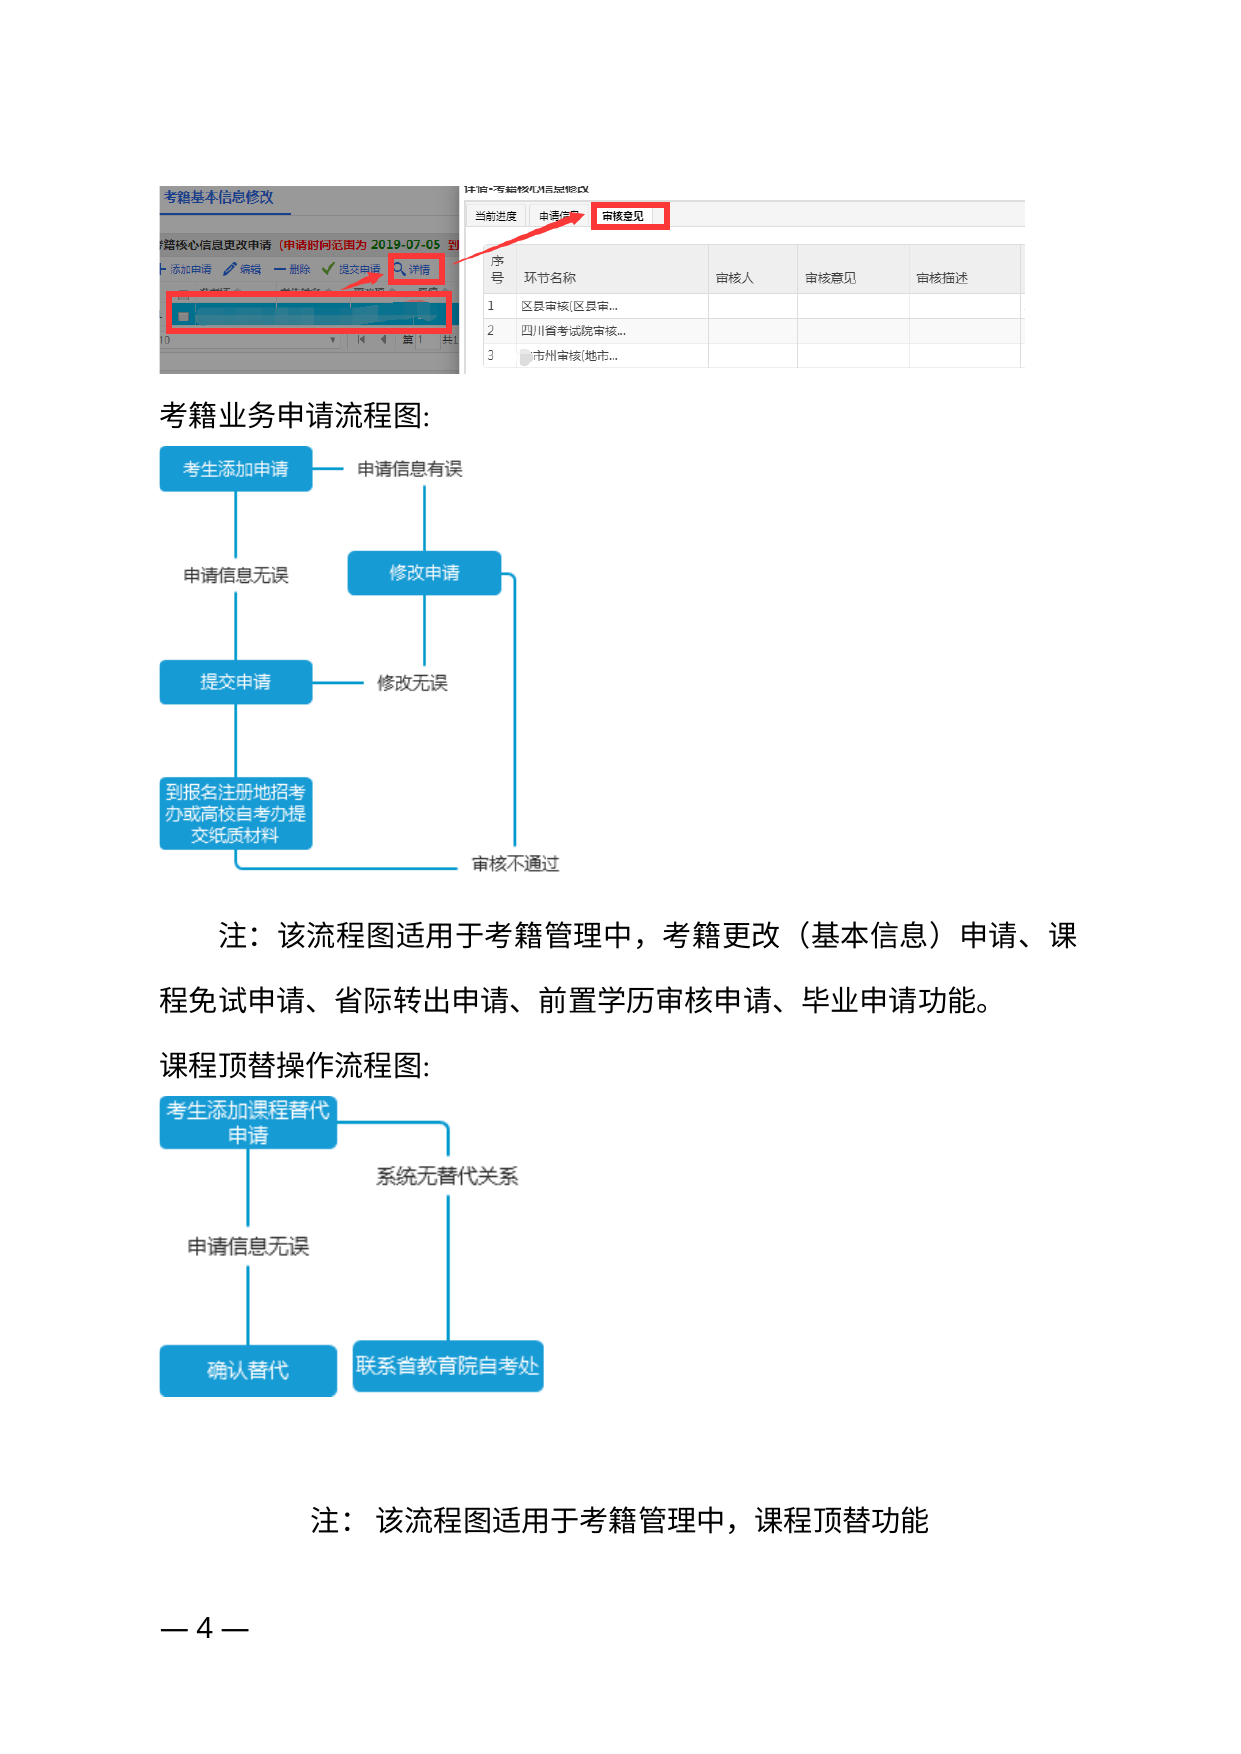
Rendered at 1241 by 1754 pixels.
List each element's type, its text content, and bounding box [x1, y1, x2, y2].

picture [159, 1096, 544, 1397]
subtitle 课程顶替操作流程图: [159, 1031, 1081, 1096]
picture [159, 186, 1025, 374]
text 考籍业务申请流程图: [159, 381, 1081, 446]
text 注：该流程图适用于考籍管理中，考籍更改（基本信息）申请、课程免试申请、省际转出申请、前置学历审核申请、毕业申请功能。 [159, 901, 1081, 1031]
text 注： 该流程图适用于考籍管理中，课程顶替功能 [159, 1486, 1081, 1551]
picture [159, 446, 573, 881]
